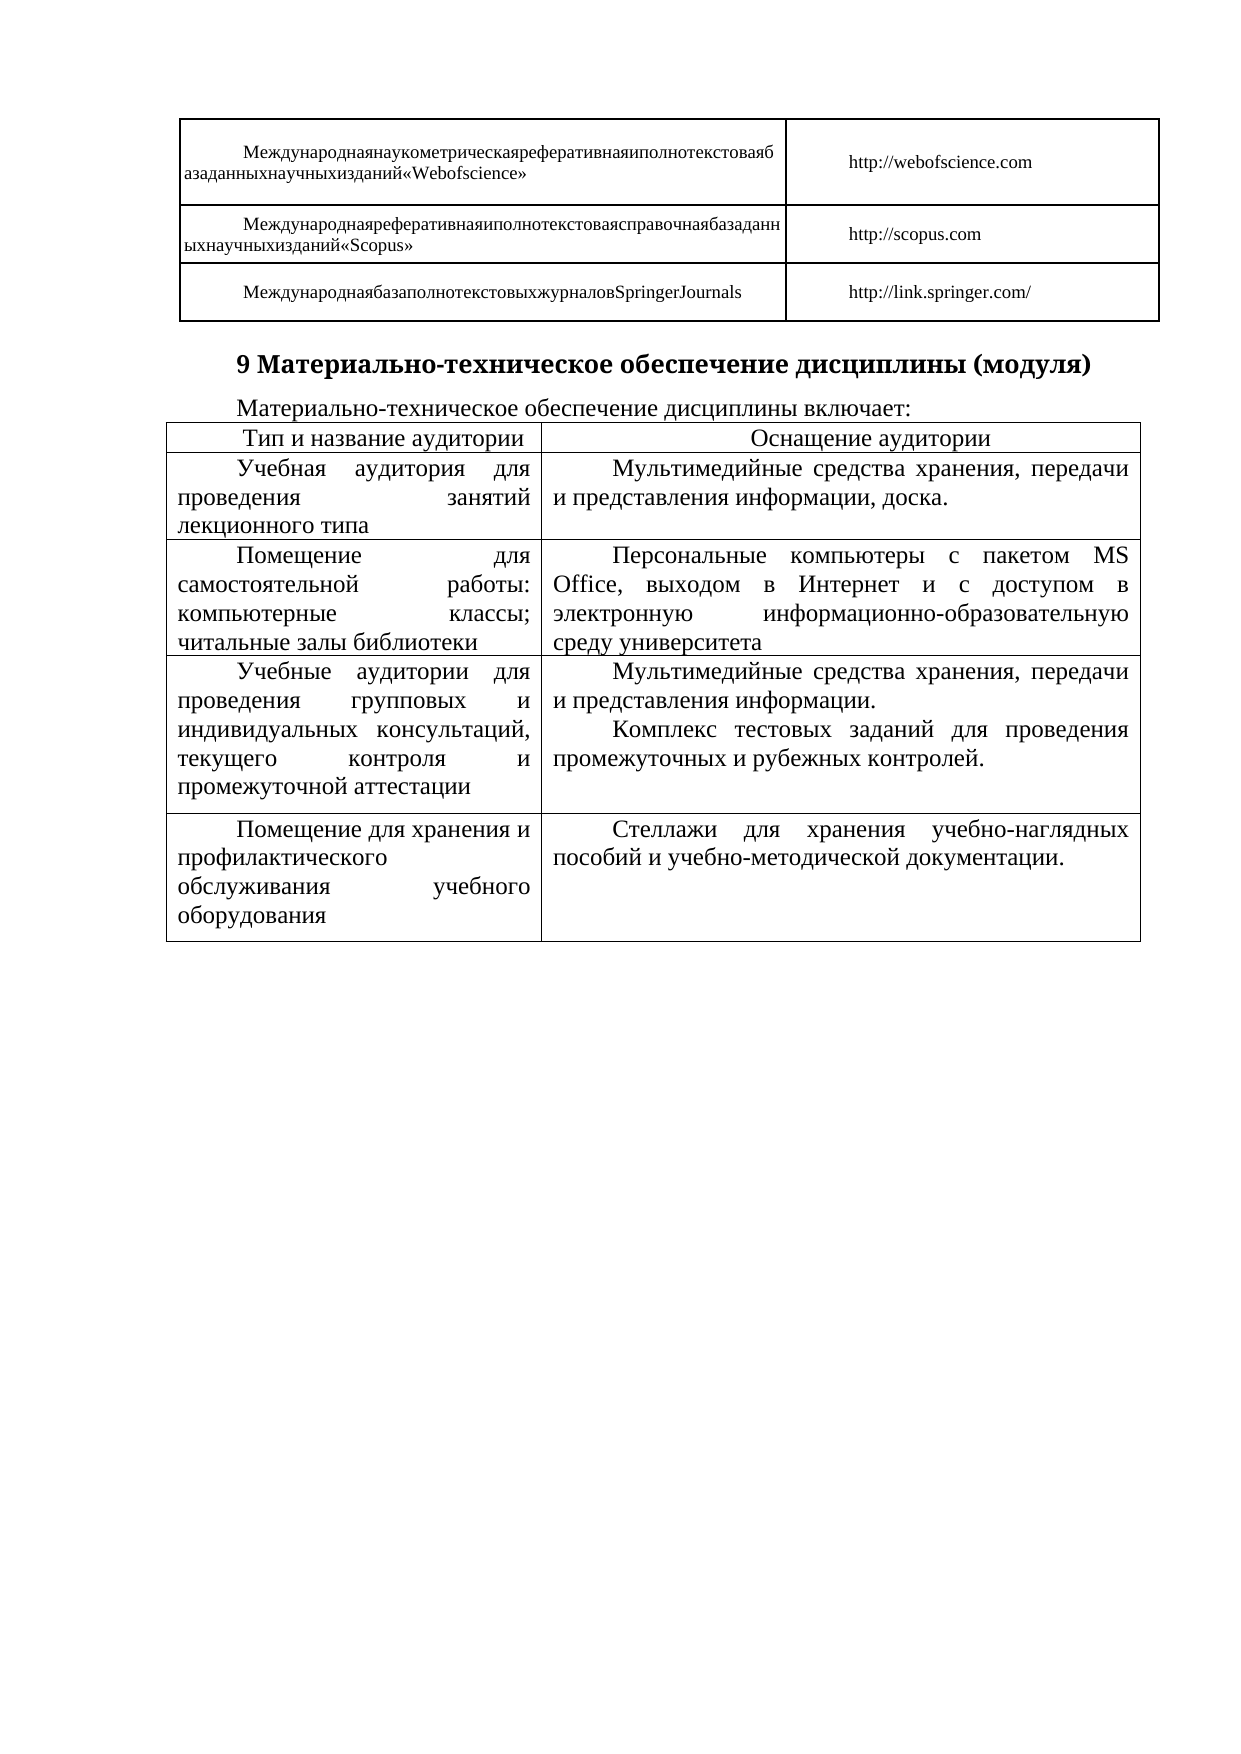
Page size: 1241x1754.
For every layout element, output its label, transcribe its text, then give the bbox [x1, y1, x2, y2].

table_cell Международнаянаукометрическаяреферативнаяиполнотекстоваябазаданныхнаучныхизданий«Webofscience» [181, 120, 785, 204]
table_cell Учебные аудитории для проведения групповых и индивидуальных консультаций, текущего контроля и промежуточной аттестации [167, 656, 541, 813]
table_header Тип и название аудитории [167, 423, 541, 452]
table_cell http://scopus.com [787, 206, 1158, 262]
text Материально-техническое обеспечение дисциплины включает: [177, 393, 1152, 422]
subtitle 9 Материально-техническое обеспечение дисциплины (модуля) [236, 347, 1152, 381]
table_cell Помещение для самостоятельной работы: компьютерные классы; читальные залы библиотеки [167, 540, 541, 655]
table_cell Мультимедийные средства хранения, передачи и представления информации, доска. [542, 453, 1140, 539]
table_cell Помещение для хранения и профилактического обслуживания учебного оборудования [167, 814, 541, 941]
table_cell http://link.springer.com/ [787, 264, 1158, 320]
table_header Оснащение аудитории [542, 423, 1140, 452]
table_cell МеждународнаябазаполнотекстовыхжурналовSpringerJournals [181, 264, 785, 320]
table_cell Стеллажи для хранения учебно-наглядных пособий и учебно-методической документации. [542, 814, 1140, 941]
table_cell Персональные компьютеры с пакетом MS Office, выходом в Интернет и с доступом в электронную информационно-образовательную среду университета [542, 540, 1140, 655]
table_cell Учебная аудитория для проведения занятий лекционного типа [167, 453, 541, 539]
table_cell Мультимедийные средства хранения, передачи и представления информации. Комплекс тестовых заданий для проведения промежуточных и рубежных контролей. [542, 656, 1140, 813]
table_cell Международнаяреферативнаяиполнотекстоваясправочнаябазаданныхнаучныхизданий«Scopus» [181, 206, 785, 262]
table_cell http://webofscience.com [787, 120, 1158, 204]
